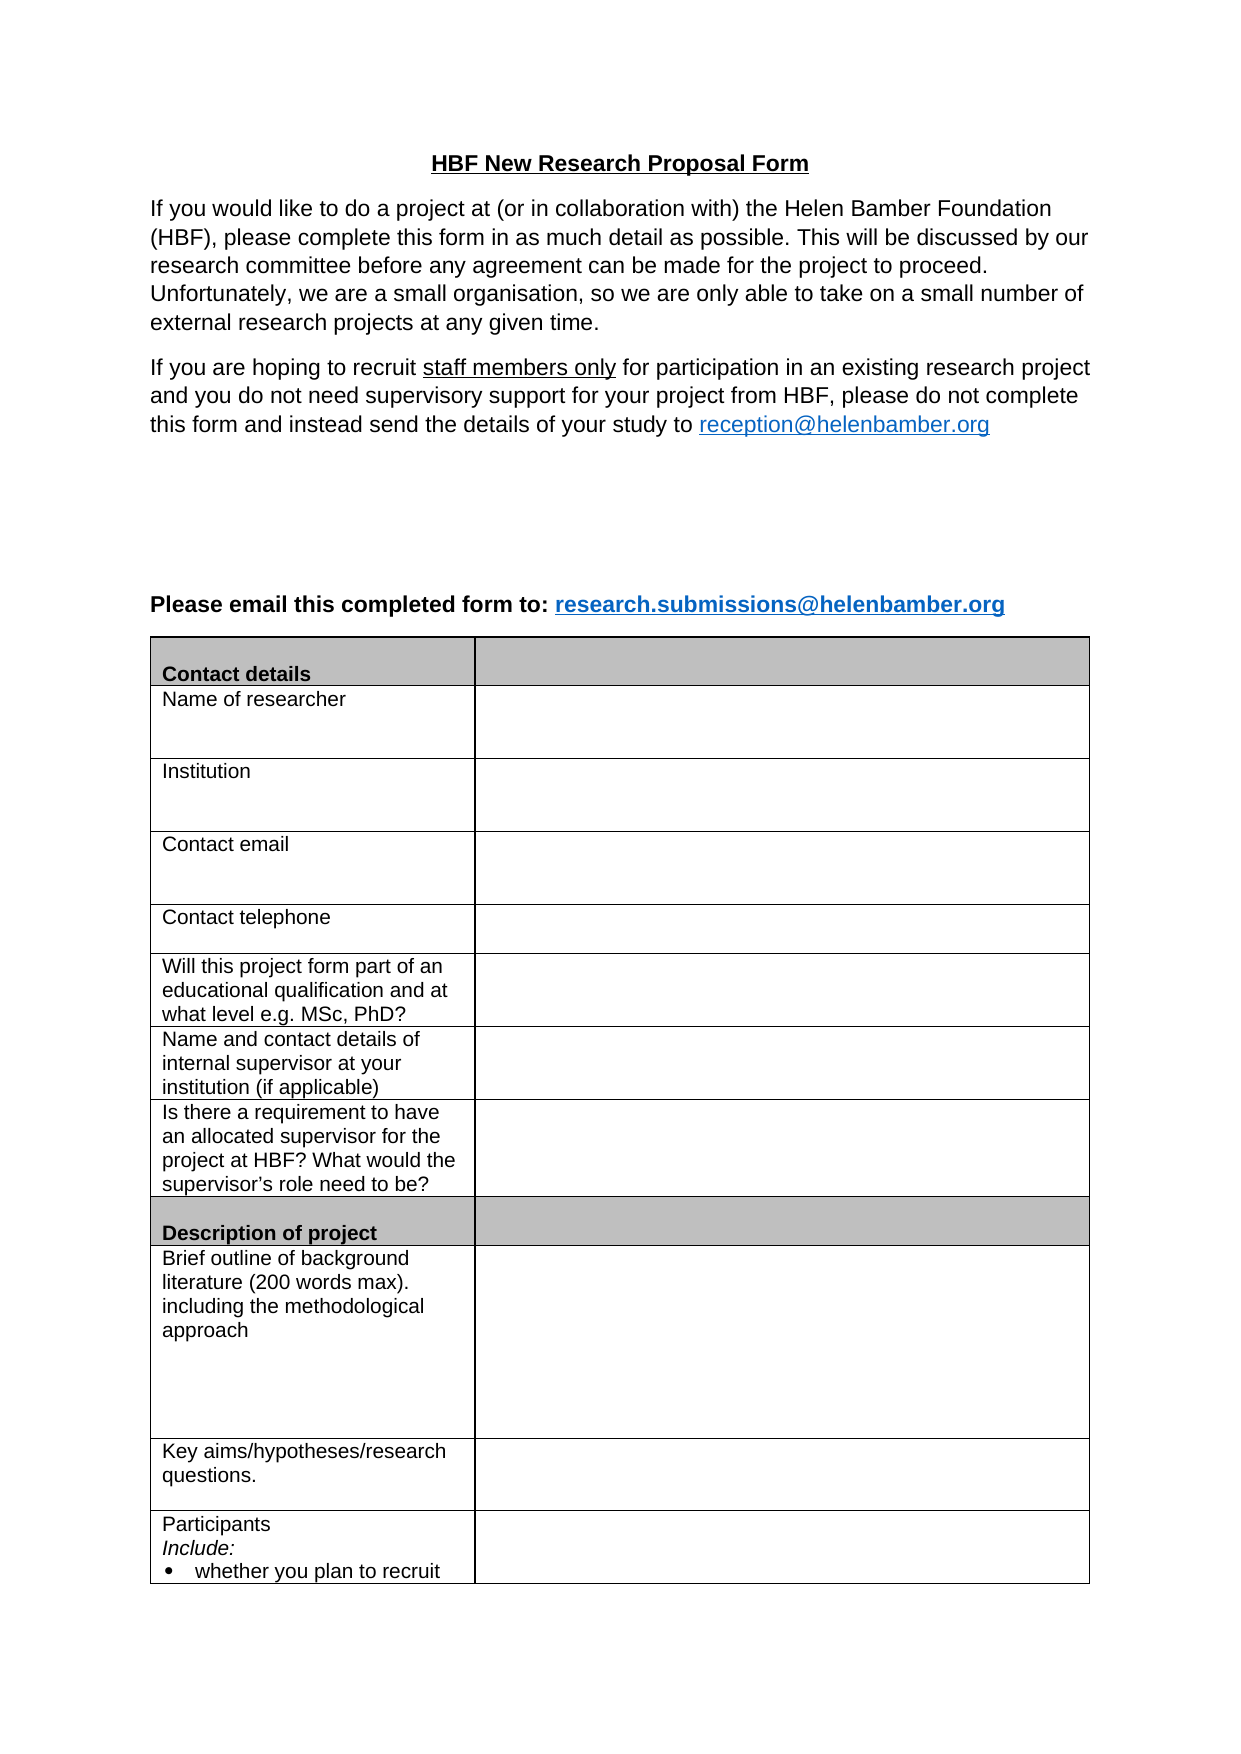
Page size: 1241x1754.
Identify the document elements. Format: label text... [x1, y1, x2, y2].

table_cell [476, 832, 1089, 904]
table_cell Key aims/hypotheses/research questions. [151, 1439, 474, 1510]
text If you would like to do a project at (or in collaboration with) the Helen Bamber Foundation (HBF), please complete this form in as much detail as possible. This will be discussed by our research committee before any agreement can be made for the project to proceed. Unfortunately, we are a small organisation, so we are only able to take on a small number of external research projects at any given time. [150, 195, 1090, 335]
table_cell Contact telephone [151, 905, 474, 953]
table_cell Will this project form part of an educational qualification and at what level e.g. MSc, PhD? [151, 954, 474, 1026]
table_cell Contact email [151, 832, 474, 904]
text If you are hoping to recruit staff members only for participation in an existing research project and you do not need supervisory support for your project from HBF, please do not complete this form and instead send the details of your study to reception@helenbamber.org [150, 354, 1090, 437]
table_cell [476, 1511, 1089, 1583]
table_cell [476, 1439, 1089, 1510]
table_header [476, 638, 1089, 685]
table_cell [151, 1511, 474, 1583]
table_cell [476, 905, 1089, 953]
text Please email this completed form to: research.submissions@helenbamber.org [150, 591, 1090, 618]
table_cell [476, 954, 1089, 1026]
table_cell Description of project [151, 1197, 474, 1245]
table_cell [476, 759, 1089, 831]
table_cell [476, 1197, 1089, 1245]
table_cell [476, 1246, 1089, 1437]
table_cell Name of researcher [151, 686, 474, 758]
table_cell Name and contact details of internal supervisor at your institution (if applicable) [151, 1027, 474, 1099]
table_header Contact details [151, 638, 474, 685]
table_cell Is there a requirement to have an allocated supervisor for the project at HBF? What would the supervisor’s role need to be? [151, 1100, 474, 1196]
table_cell [476, 686, 1089, 758]
table_cell [476, 1027, 1089, 1099]
table_cell Institution [151, 759, 474, 831]
table_cell [476, 1100, 1089, 1196]
text HBF New Research Proposal Form [150, 150, 1090, 176]
table_cell Brief outline of background literature (200 words max). including the methodological approach [151, 1246, 474, 1437]
